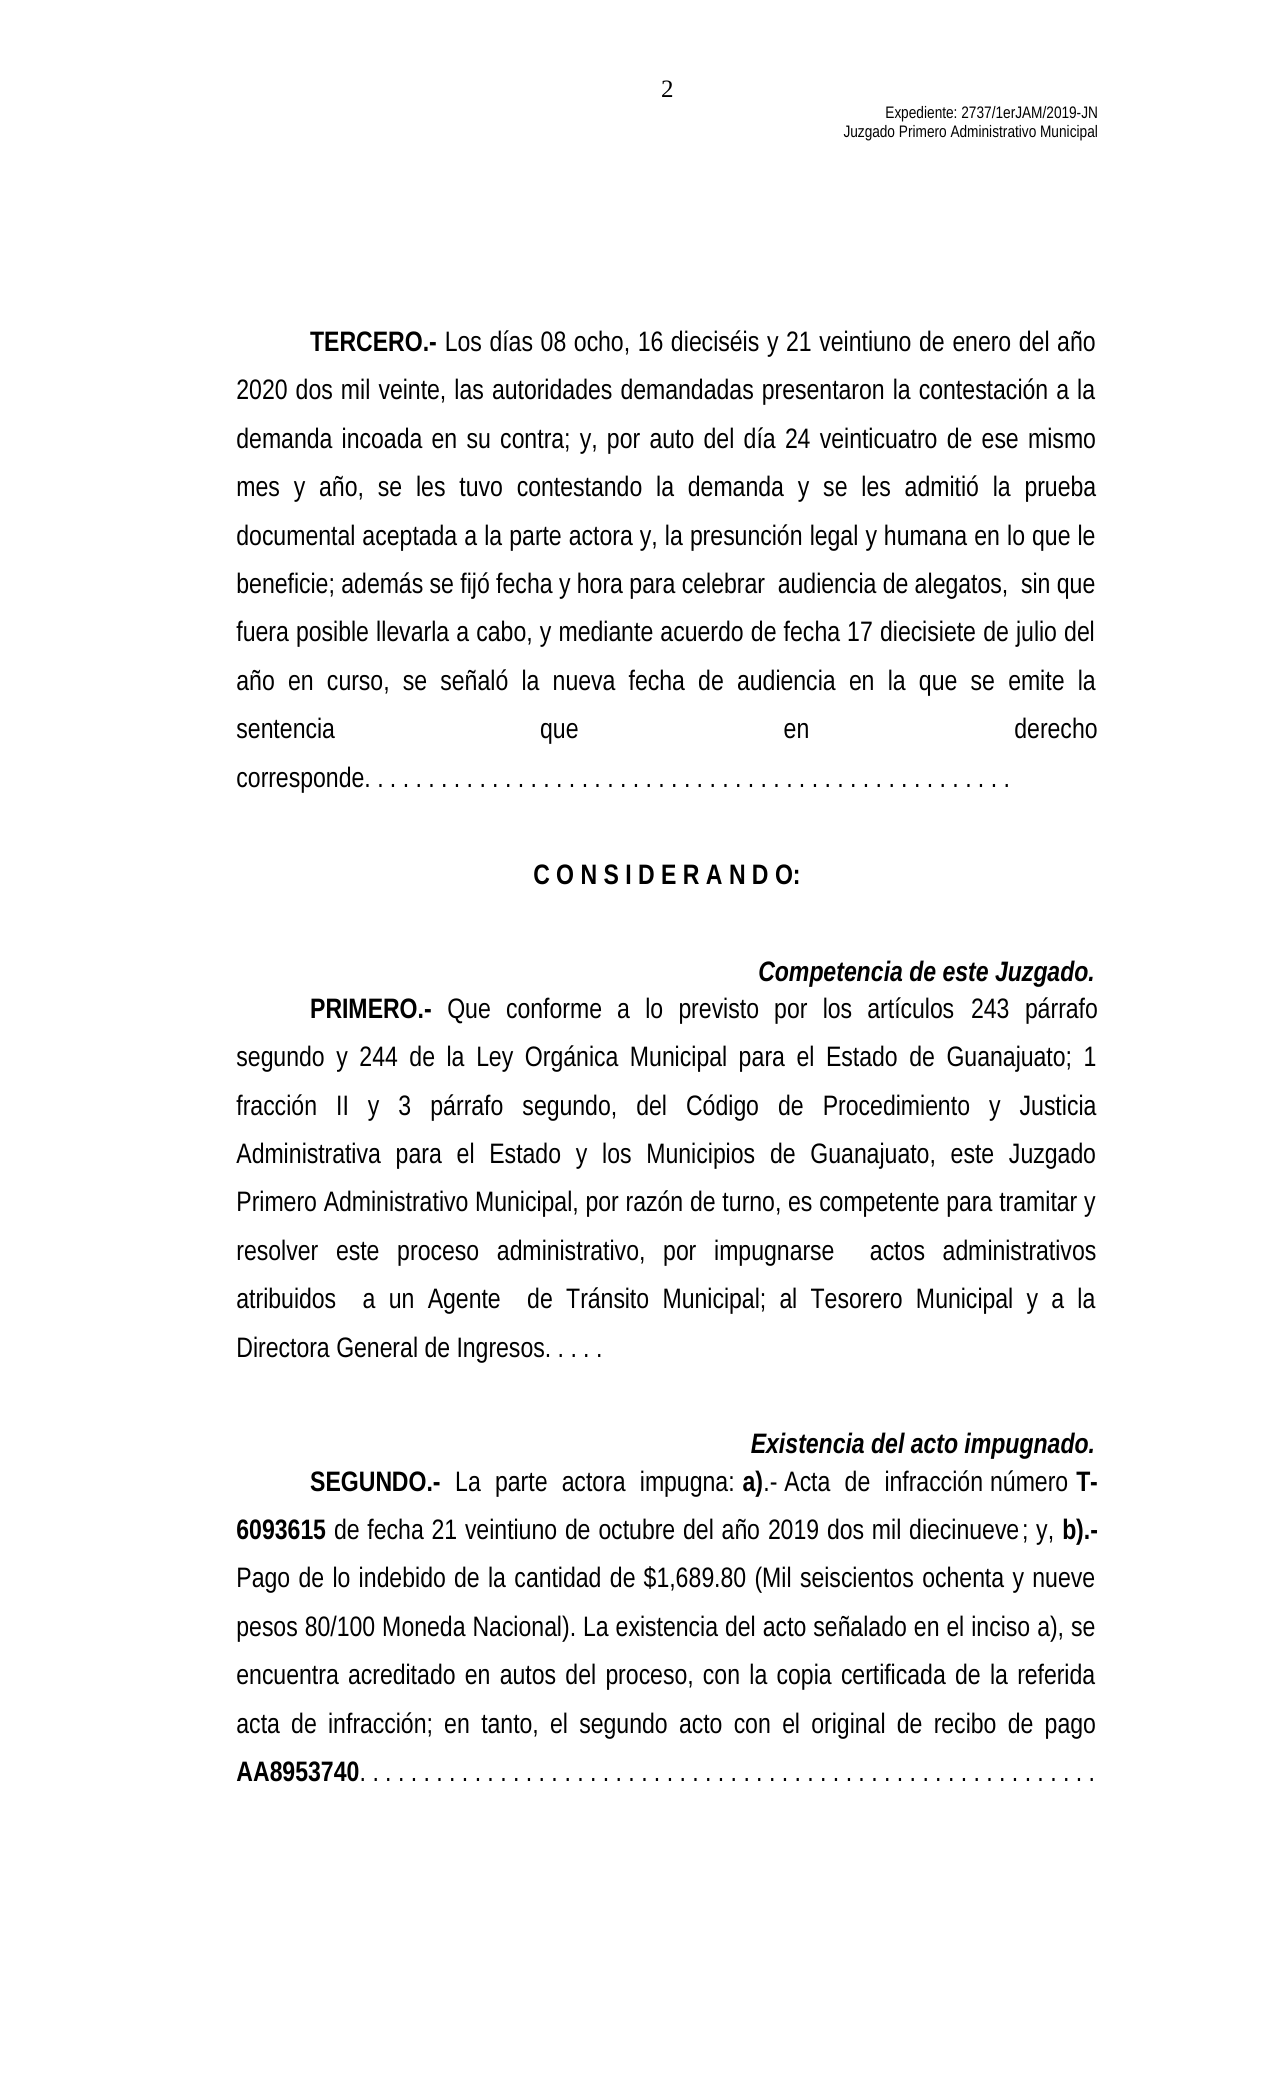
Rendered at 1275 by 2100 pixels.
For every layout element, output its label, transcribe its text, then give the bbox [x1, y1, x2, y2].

text SEGUNDO.- La parte actora impugna: a).- Acta de infracción número T-6093615 de fecha 21 veintiuno de octubre del año 2019 dos mil diecinueve; y, b).- Pago de lo indebido de la cantidad de $1,689.80 (Mil seiscientos ochenta y nueve pesos 80/100 Moneda Nacional). La existencia del acto señalado en el inciso a), se encuentra acreditado en autos del proceso, con la copia certificada de la referida acta de infracción; en tanto, el segundo acto con el original de recibo de pago AA8953740. . . . . . . . . . . . . . . . . . . . . . . . . . . . . . . . . . . . . . . . . . . . . . . . . . . . . . . . . . [236, 1465, 1098, 1788]
text C O N S I D E R A N D O: [236, 858, 1098, 890]
text Existencia del acto impugnado. [236, 1428, 1098, 1460]
text PRIMERO.- Que conforme a lo previsto por los artículos 243 párrafo segundo y 244 de la Ley Orgánica Municipal para el Estado de Guanajuato; 1 fracción II y 3 párrafo segundo, del Código de Procedimiento y Justicia Administrativa para el Estado y los Municipios de Guanajuato, este Juzgado Primero Administrativo Municipal, por razón de turno, es competente para tramitar y resolver este proceso administrativo, por impugnarse actos administrativos atribuidos a un Agente de Tránsito Municipal; al Tesorero Municipal y a la Directora General de Ingresos. . . . . [236, 992, 1098, 1363]
text TERCERO.- Los días 08 ocho, 16 dieciséis y 21 veintiuno de enero del año 2020 dos mil veinte, las autoridades demandadas presentaron la contestación a la demanda incoada en su contra; y, por auto del día 24 veinticuatro de ese mismo mes y año, se les tuvo contestando la demanda y se les admitió la prueba documental aceptada a la parte actora y, la presunción legal y humana en lo que le beneficie; además se fijó fecha y hora para celebrar audiencia de alegatos, sin que fuera posible llevarla a cabo, y mediante acuerdo de fecha 17 diecisiete de julio del año en curso, se señaló la nueva fecha de audiencia en la que se emite la sentencia que en derecho corresponde. . . . . . . . . . . . . . . . . . . . . . . . . . . . . . . . . . . . . . . . . . . . . . . . . . . [236, 325, 1098, 793]
text Competencia de este Juzgado. [236, 954, 1098, 987]
